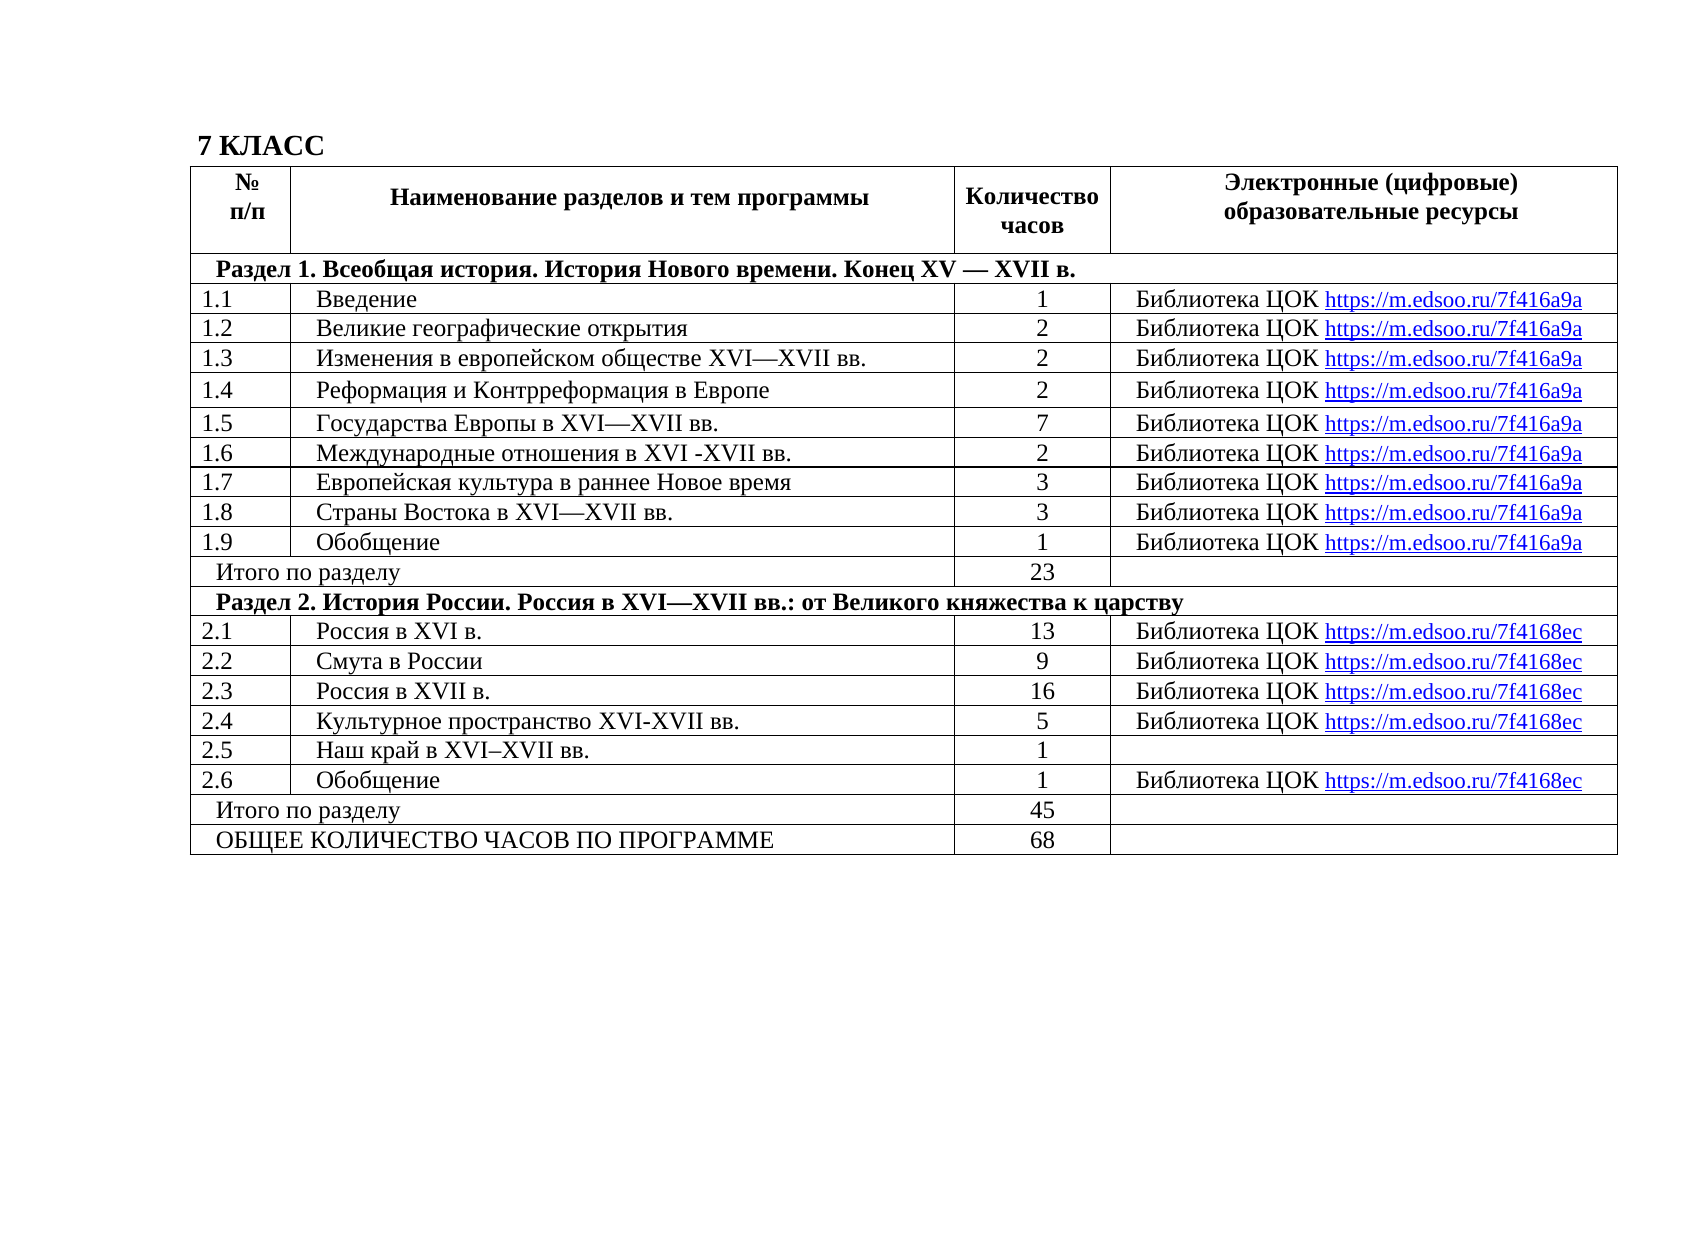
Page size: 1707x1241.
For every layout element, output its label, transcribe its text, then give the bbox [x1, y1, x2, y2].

table_cell 13 [955, 616, 1110, 645]
table_cell Библиотека ЦОК https://m.edsoo.ru/7f416a9a [1111, 314, 1617, 342]
table_cell Библиотека ЦОК https://m.edsoo.ru/7f416a9a [1111, 438, 1617, 466]
table_cell Введение [291, 284, 954, 312]
table_cell 2 [955, 438, 1110, 466]
table_cell 16 [955, 676, 1110, 705]
table_header Наименование разделов и тем программы [291, 167, 954, 253]
table_cell [1111, 795, 1617, 824]
table_cell 45 [955, 795, 1110, 824]
table_cell 1.8 [191, 497, 290, 526]
table_cell [1111, 736, 1617, 764]
table_cell [1111, 825, 1617, 854]
table_header Количество часов [955, 167, 1110, 253]
table_cell Библиотека ЦОК https://m.edsoo.ru/7f4168ec [1111, 765, 1617, 794]
table_cell 1.6 [191, 438, 290, 466]
table_cell Государства Европы в XVI—XVII вв. [291, 408, 954, 437]
table_cell Библиотека ЦОК https://m.edsoo.ru/7f4168ec [1111, 706, 1617, 734]
table_header № п/п [191, 167, 290, 253]
table_cell 2.2 [191, 646, 290, 675]
table_cell Культурное пространство XVI-XVII вв. [291, 706, 954, 734]
table_cell 7 [955, 408, 1110, 437]
table_cell Итого по разделу [191, 557, 954, 586]
text 7 КЛАСС [190, 128, 1618, 161]
table_cell 2 [955, 373, 1110, 407]
table_cell Раздел 1. Всеобщая история. История Нового времени. Конец XV — XVII в. [191, 254, 1617, 283]
table_cell Страны Востока в XVI—XVII вв. [291, 497, 954, 526]
table_cell 1.7 [191, 468, 290, 496]
table_cell 2.6 [191, 765, 290, 794]
table_cell 1.9 [191, 527, 290, 556]
table_cell Раздел 2. История России. Россия в XVI—XVII вв.: от Великого княжества к царству [191, 587, 1617, 615]
table_cell 1 [955, 284, 1110, 312]
table_cell 68 [955, 825, 1110, 854]
table_cell 2 [955, 343, 1110, 372]
table_cell 1.4 [191, 373, 290, 407]
table_cell Библиотека ЦОК https://m.edsoo.ru/7f416a9a [1111, 373, 1617, 407]
table_cell 23 [955, 557, 1110, 586]
table_cell Реформация и Контрреформация в Европе [291, 373, 954, 407]
table_cell 2.1 [191, 616, 290, 645]
table_cell Россия в XVI в. [291, 616, 954, 645]
table_cell Наш край в XVI‒XVII вв. [291, 736, 954, 764]
table_cell Библиотека ЦОК https://m.edsoo.ru/7f416a9a [1111, 527, 1617, 556]
table_cell 9 [955, 646, 1110, 675]
table_cell Европейская культура в раннее Новое время [291, 468, 954, 496]
table_cell Итого по разделу [191, 795, 954, 824]
table_cell 2.4 [191, 706, 290, 734]
table_cell 3 [955, 497, 1110, 526]
table_cell 5 [955, 706, 1110, 734]
table_cell Библиотека ЦОК https://m.edsoo.ru/7f416a9a [1111, 497, 1617, 526]
table_cell Обобщение [291, 765, 954, 794]
table_cell Смута в России [291, 646, 954, 675]
table_cell 3 [955, 468, 1110, 496]
table_cell Обобщение [291, 527, 954, 556]
table_cell Изменения в европейском обществе XVI—XVII вв. [291, 343, 954, 372]
table_cell 1 [955, 736, 1110, 764]
table_cell [1111, 557, 1617, 586]
table_cell Библиотека ЦОК https://m.edsoo.ru/7f416a9a [1111, 284, 1617, 312]
table_cell Библиотека ЦОК https://m.edsoo.ru/7f4168ec [1111, 646, 1617, 675]
table_cell 1 [955, 527, 1110, 556]
table_cell 1.2 [191, 314, 290, 342]
table_cell 1 [955, 765, 1110, 794]
table_cell Библиотека ЦОК https://m.edsoo.ru/7f416a9a [1111, 468, 1617, 496]
table_cell Россия в XVII в. [291, 676, 954, 705]
table_header Электронные (цифровые) образовательные ресурсы [1111, 167, 1617, 253]
table_cell 2.5 [191, 736, 290, 764]
table_cell 1.5 [191, 408, 290, 437]
table_cell Великие географические открытия [291, 314, 954, 342]
table_cell Международные отношения в XVI -XVII вв. [291, 438, 954, 466]
table_cell 2 [955, 314, 1110, 342]
table_cell 1.1 [191, 284, 290, 312]
table_cell 2.3 [191, 676, 290, 705]
table_cell Библиотека ЦОК https://m.edsoo.ru/7f416a9a [1111, 343, 1617, 372]
table_cell Библиотека ЦОК https://m.edsoo.ru/7f4168ec [1111, 676, 1617, 705]
table_cell Библиотека ЦОК https://m.edsoo.ru/7f4168ec [1111, 616, 1617, 645]
table_cell Библиотека ЦОК https://m.edsoo.ru/7f416a9a [1111, 408, 1617, 437]
table_cell ОБЩЕЕ КОЛИЧЕСТВО ЧАСОВ ПО ПРОГРАММЕ [191, 825, 954, 854]
table_cell 1.3 [191, 343, 290, 372]
